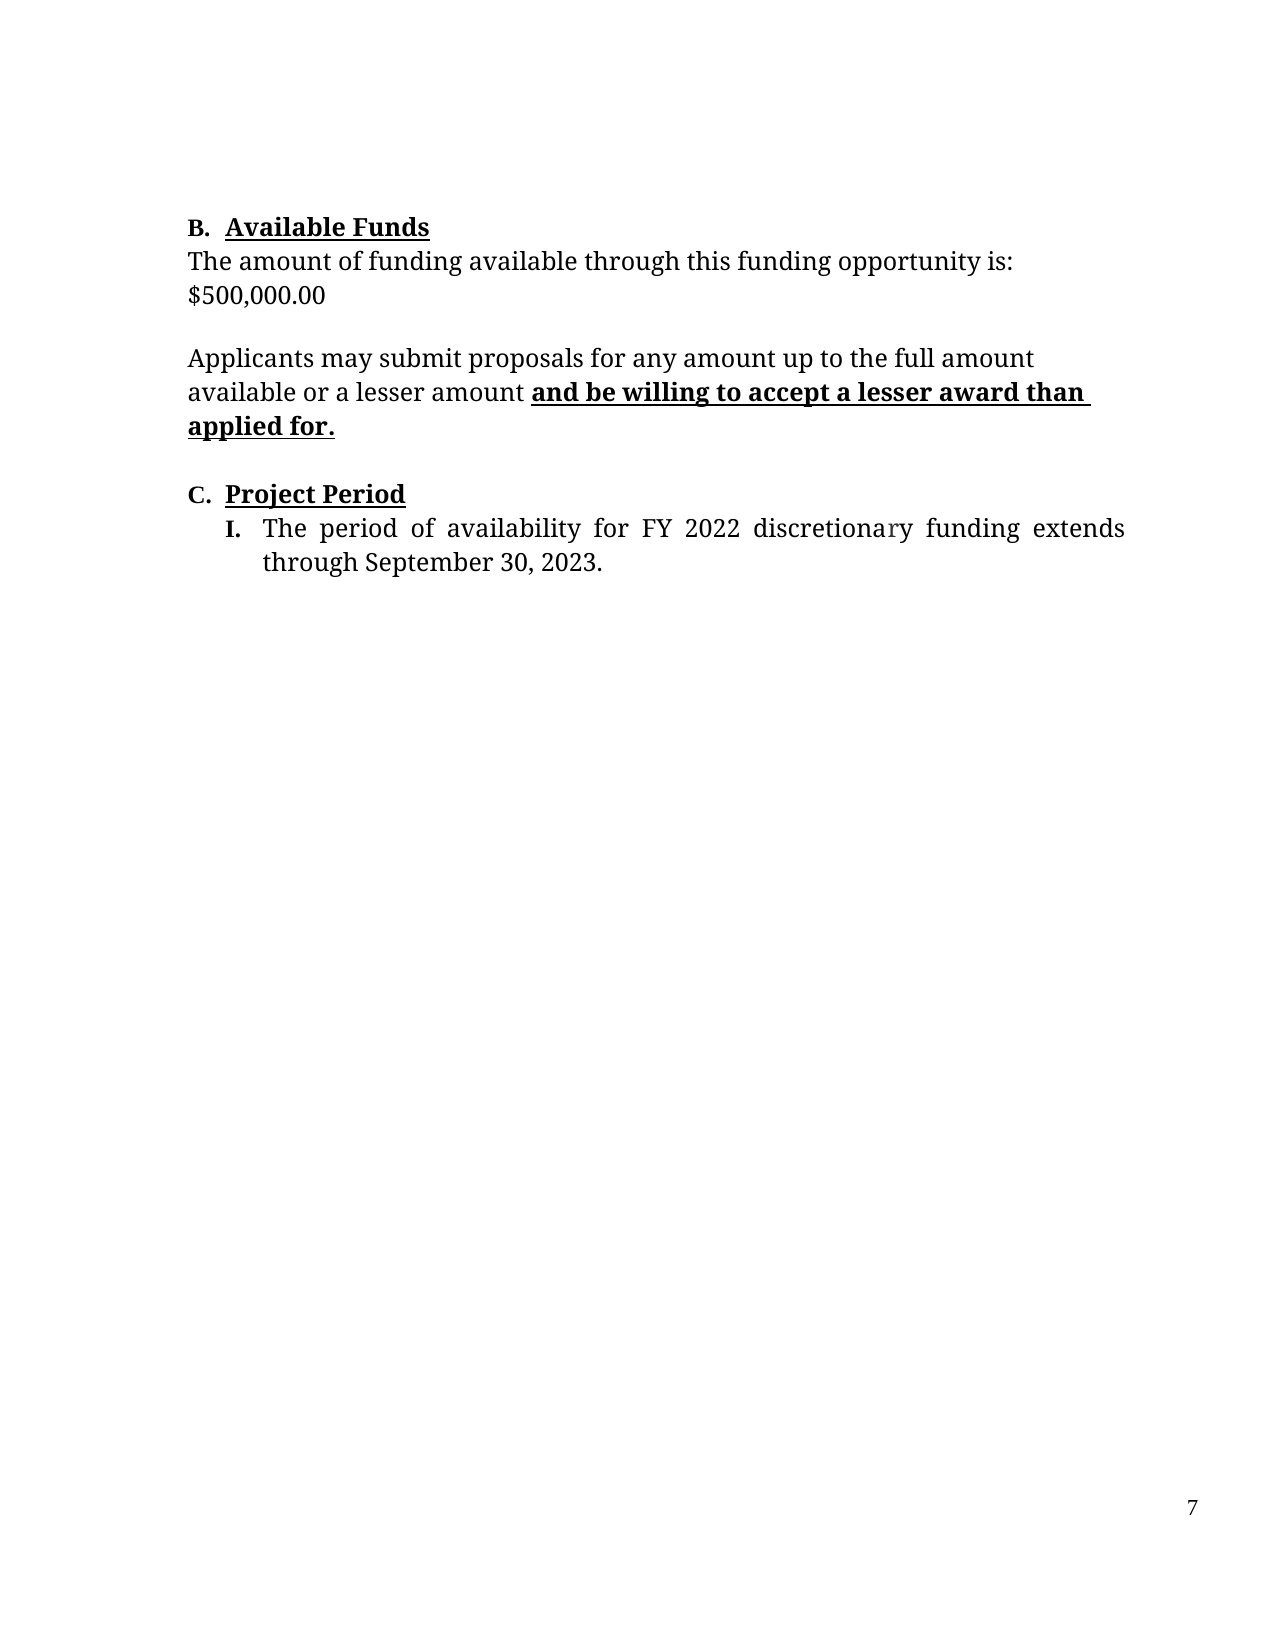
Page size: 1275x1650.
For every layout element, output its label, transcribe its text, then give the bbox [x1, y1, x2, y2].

text Applicants may submit proposals for any amount up to the full amount available or a lesser amount and be willing to accept a lesser award than applied for. [187, 341, 1121, 443]
list The period of availability for FY 2022 discretionary funding extends through September 30, 2023. [225, 511, 1125, 579]
list Project Period [187, 477, 1121, 511]
subtitle Available Funds [187, 210, 1198, 244]
text The amount of funding available through this funding opportunity is: $500,000.00 [187, 244, 1060, 312]
